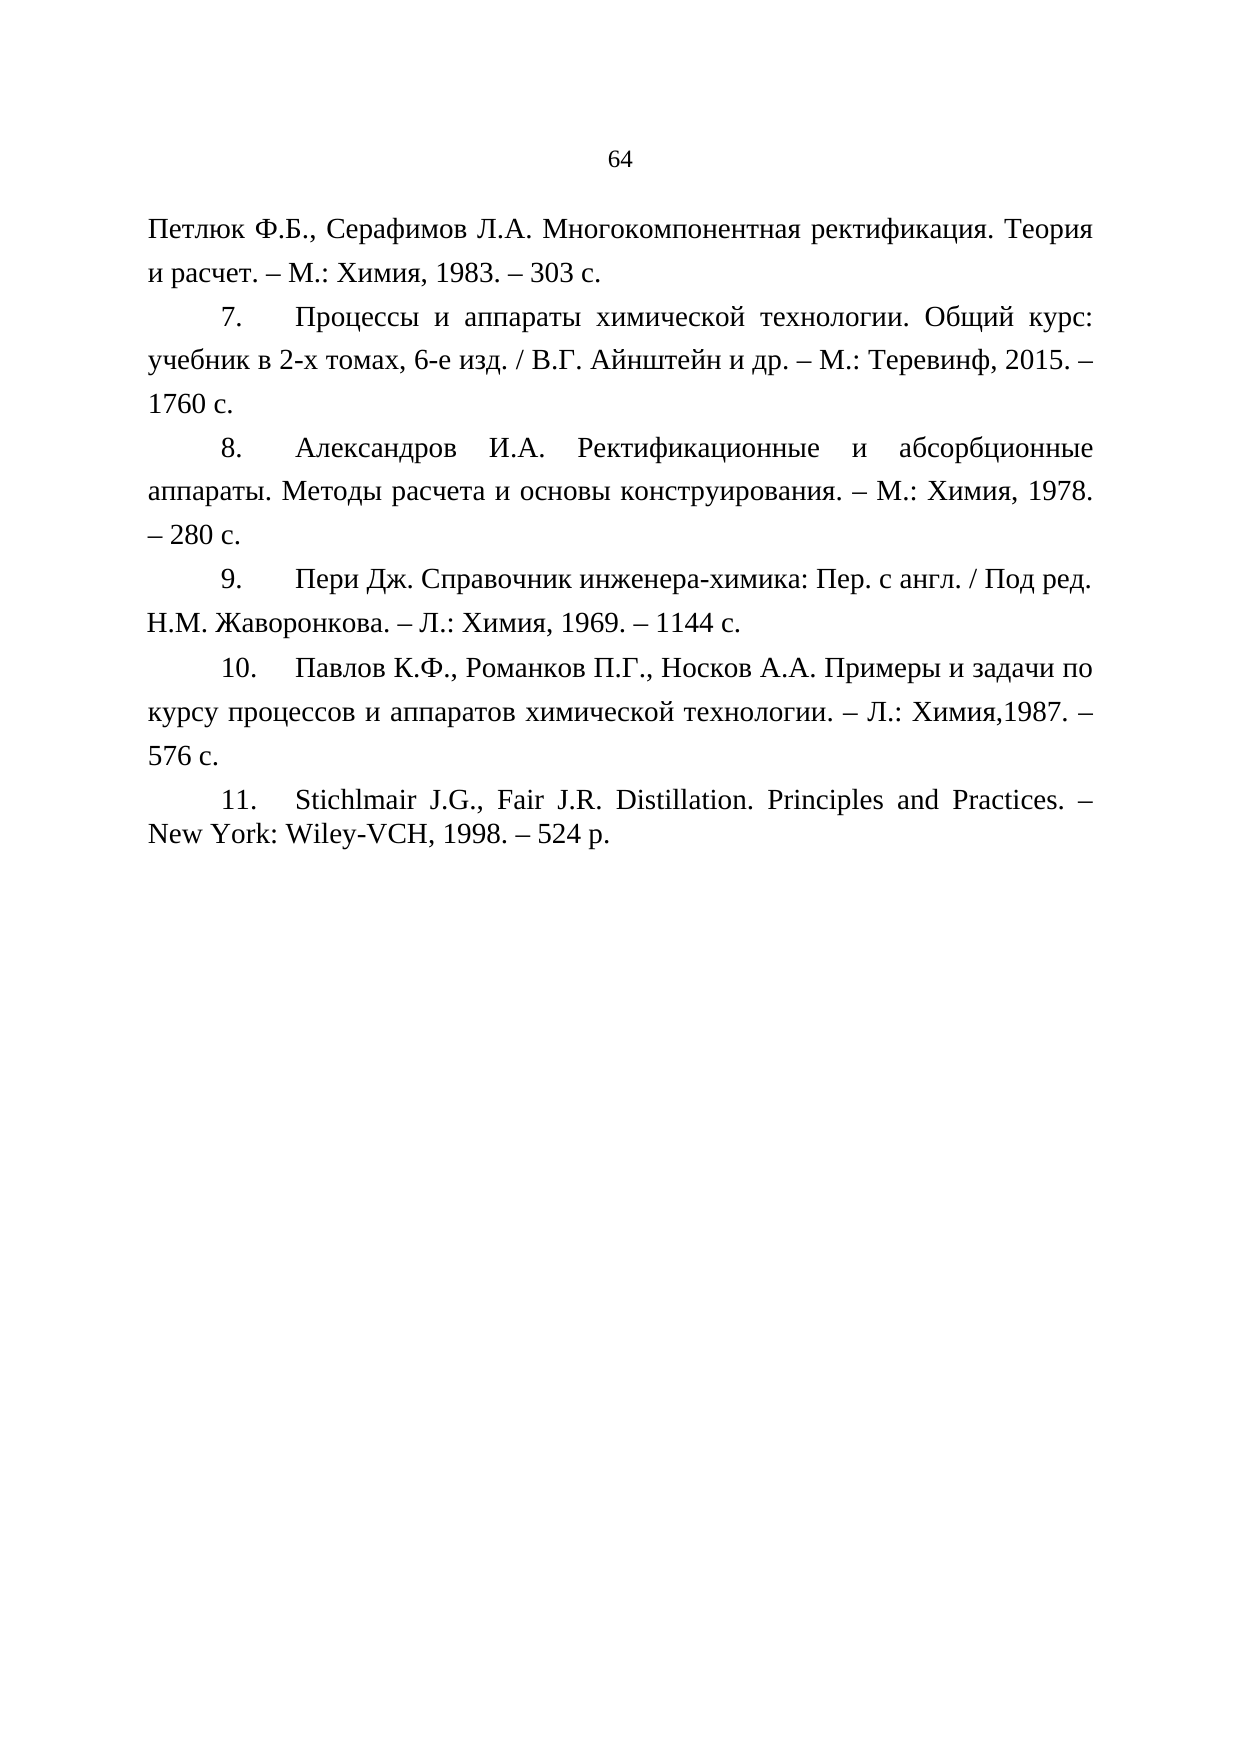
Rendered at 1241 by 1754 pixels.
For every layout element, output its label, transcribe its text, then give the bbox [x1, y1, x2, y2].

text Н.М. Жаворонкова. – Л.: Химия, 1969. – 1144 с. [146, 606, 1094, 639]
list Павлов К.Ф., Романков П.Г., Носков А.А. Примеры и задачи по курсу процессов и аппаратов химической технологии. – Л.: Химия,1987. – 576 с. [148, 651, 1094, 771]
list Пери Дж. Справочник инженера-химика: Пер. с англ. / Под ред. [148, 561, 1094, 594]
list Процессы и аппараты химической технологии. Общий курс: учебник в 2-х томах, 6-е изд. / В.Г. Айнштейн и др. – М.: Теревинф, 2015. – 1760 с. [148, 299, 1094, 419]
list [148, 211, 1094, 288]
list Stichlmair J.G., Fair J.R. Distillation. Principles and Practices. – New York: Wiley-VCH, 1998. – 524 p. [148, 782, 1094, 850]
list Александров И.А. Ректификационные и абсорбционные аппараты. Методы расчета и основы конструирования. – М.: Химия, 1978. – 280 с. [148, 430, 1094, 551]
